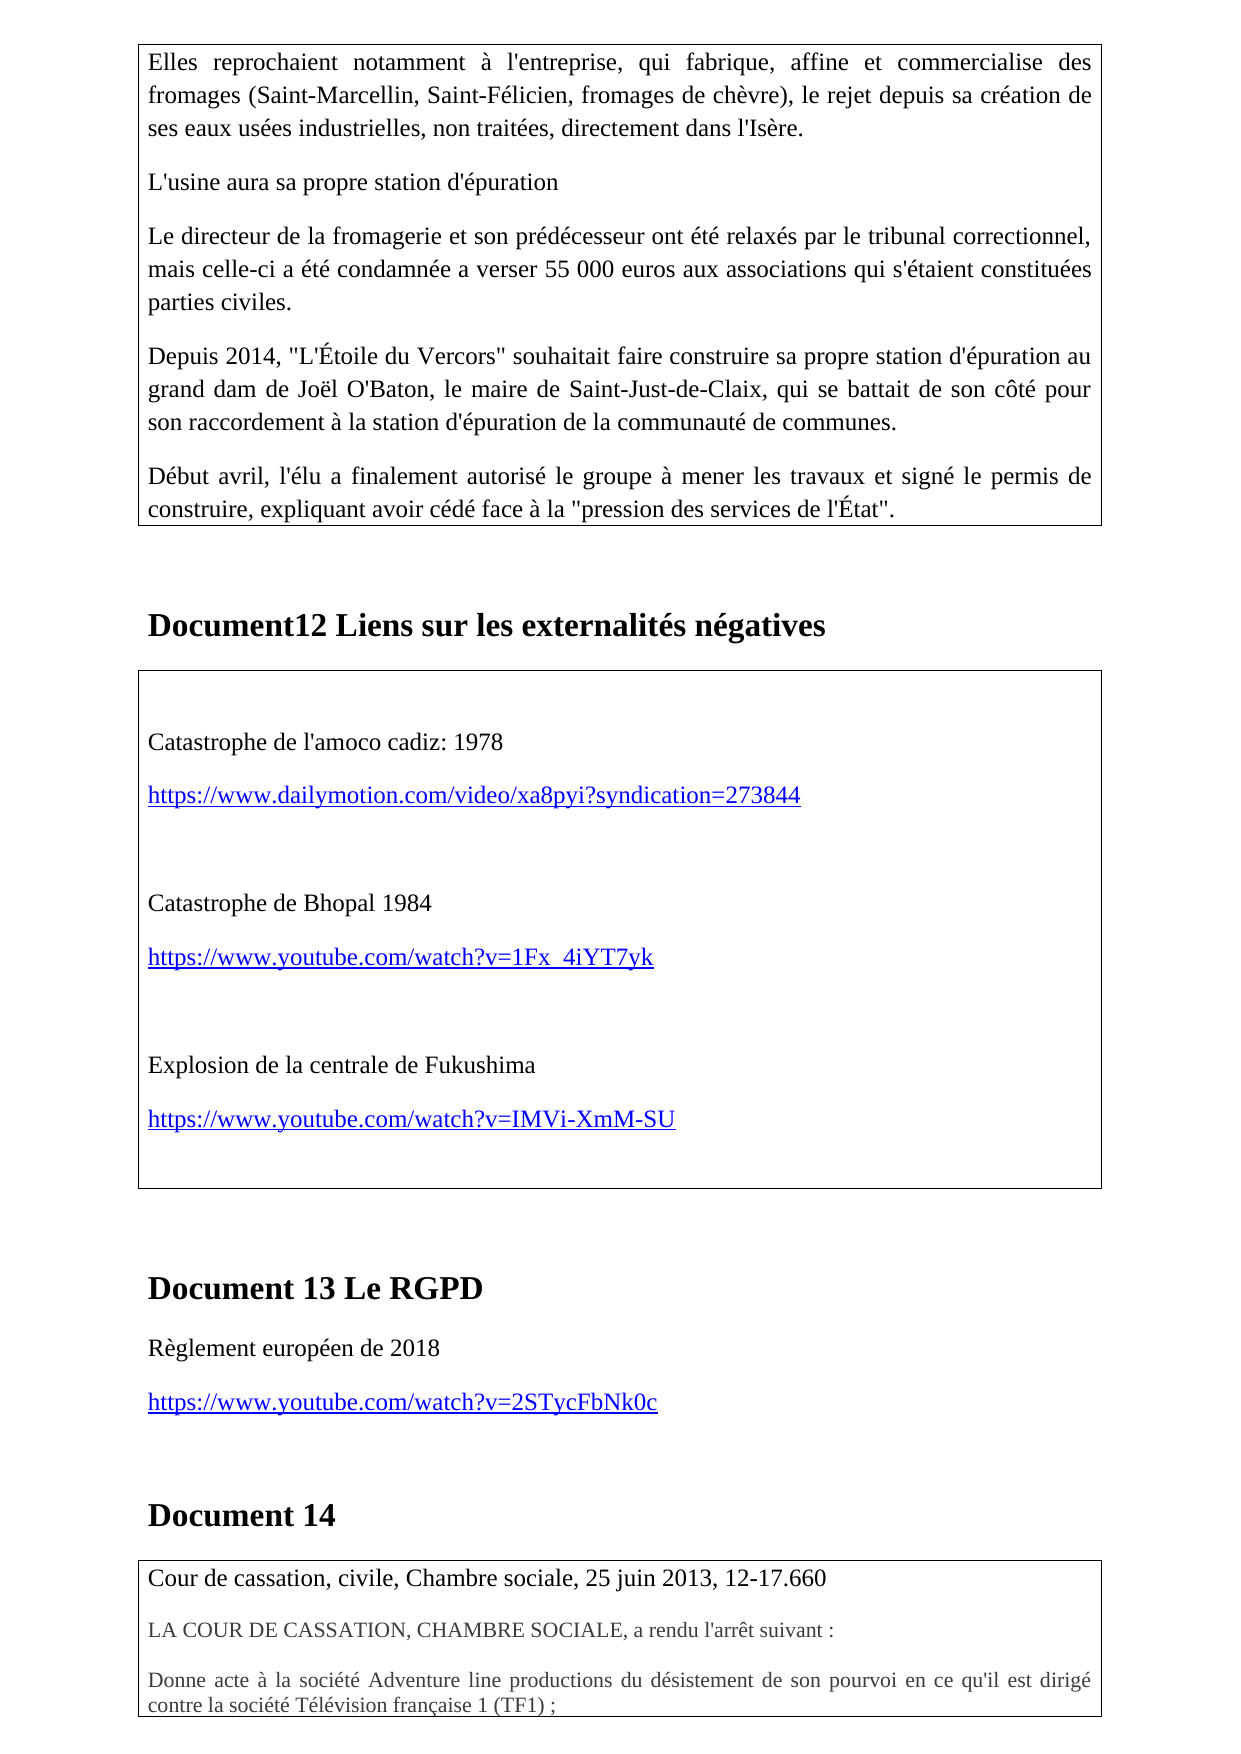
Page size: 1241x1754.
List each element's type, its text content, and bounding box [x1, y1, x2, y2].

text Document12 Liens sur les externalités négatives [148, 605, 1093, 643]
text Début avril, l'élu a finalement autorisé le groupe à mener les travaux et signé le permis de construire, expliquant avoir cédé face à la "pression des services de l'État". [139, 458, 1101, 525]
text Document 14 [148, 1495, 1093, 1533]
text L'usine aura sa propre station d'épuration [139, 164, 1101, 196]
text Catastrophe de Bhopal 1984 [139, 885, 1101, 917]
text https://www.youtube.com/watch?v=2STycFbNk0c [148, 1387, 1093, 1416]
text LA COUR DE CASSATION, CHAMBRE SOCIALE, a rendu l'arrêt suivant : [139, 1614, 1101, 1642]
text Elles reprochaient notamment à l'entreprise, qui fabrique, affine et commercialise des fromages (Saint-Marcellin, Saint-Félicien, fromages de chèvre), le rejet depuis sa création de ses eaux usées industrielles, non traitées, directement dans l'Isère. [139, 45, 1101, 142]
text Le directeur de la fromagerie et son prédécesseur ont été relaxés par le tribunal correctionnel, mais celle-ci a été condamnée a verser 55 000 euros aux associations qui s'étaient constituées parties civiles. [139, 218, 1101, 316]
text Règlement européen de 2018 [148, 1333, 1093, 1362]
text https://www.youtube.com/watch?v=1Fx_4iYT7yk [139, 939, 1101, 971]
text Depuis 2014, "L'Étoile du Vercors" souhaitait faire construire sa propre station d'épuration au grand dam de Joël O'Baton, le maire de Saint-Just-de-Claix, qui se battait de son côté pour son raccordement à la station d'épuration de la communauté de communes. [139, 338, 1101, 436]
text Donne acte à la société Adventure line productions du désistement de son pourvoi en ce qu'il est dirigé contre la société Télévision française 1 (TF1) ; [139, 1664, 1101, 1716]
text Explosion de la centrale de Fukushima [139, 1047, 1101, 1079]
text Cour de cassation, civile, Chambre sociale, 25 juin 2013, 12-17.660 [139, 1561, 1101, 1592]
text Catastrophe de l'amoco cadiz: 1978 [139, 724, 1101, 756]
text Document 13 Le RGPD [148, 1268, 1093, 1307]
text https://www.dailymotion.com/video/xa8pyi?syndication=273844 [139, 777, 1101, 809]
text https://www.youtube.com/watch?v=IMVi-XmM-SU [139, 1101, 1101, 1132]
